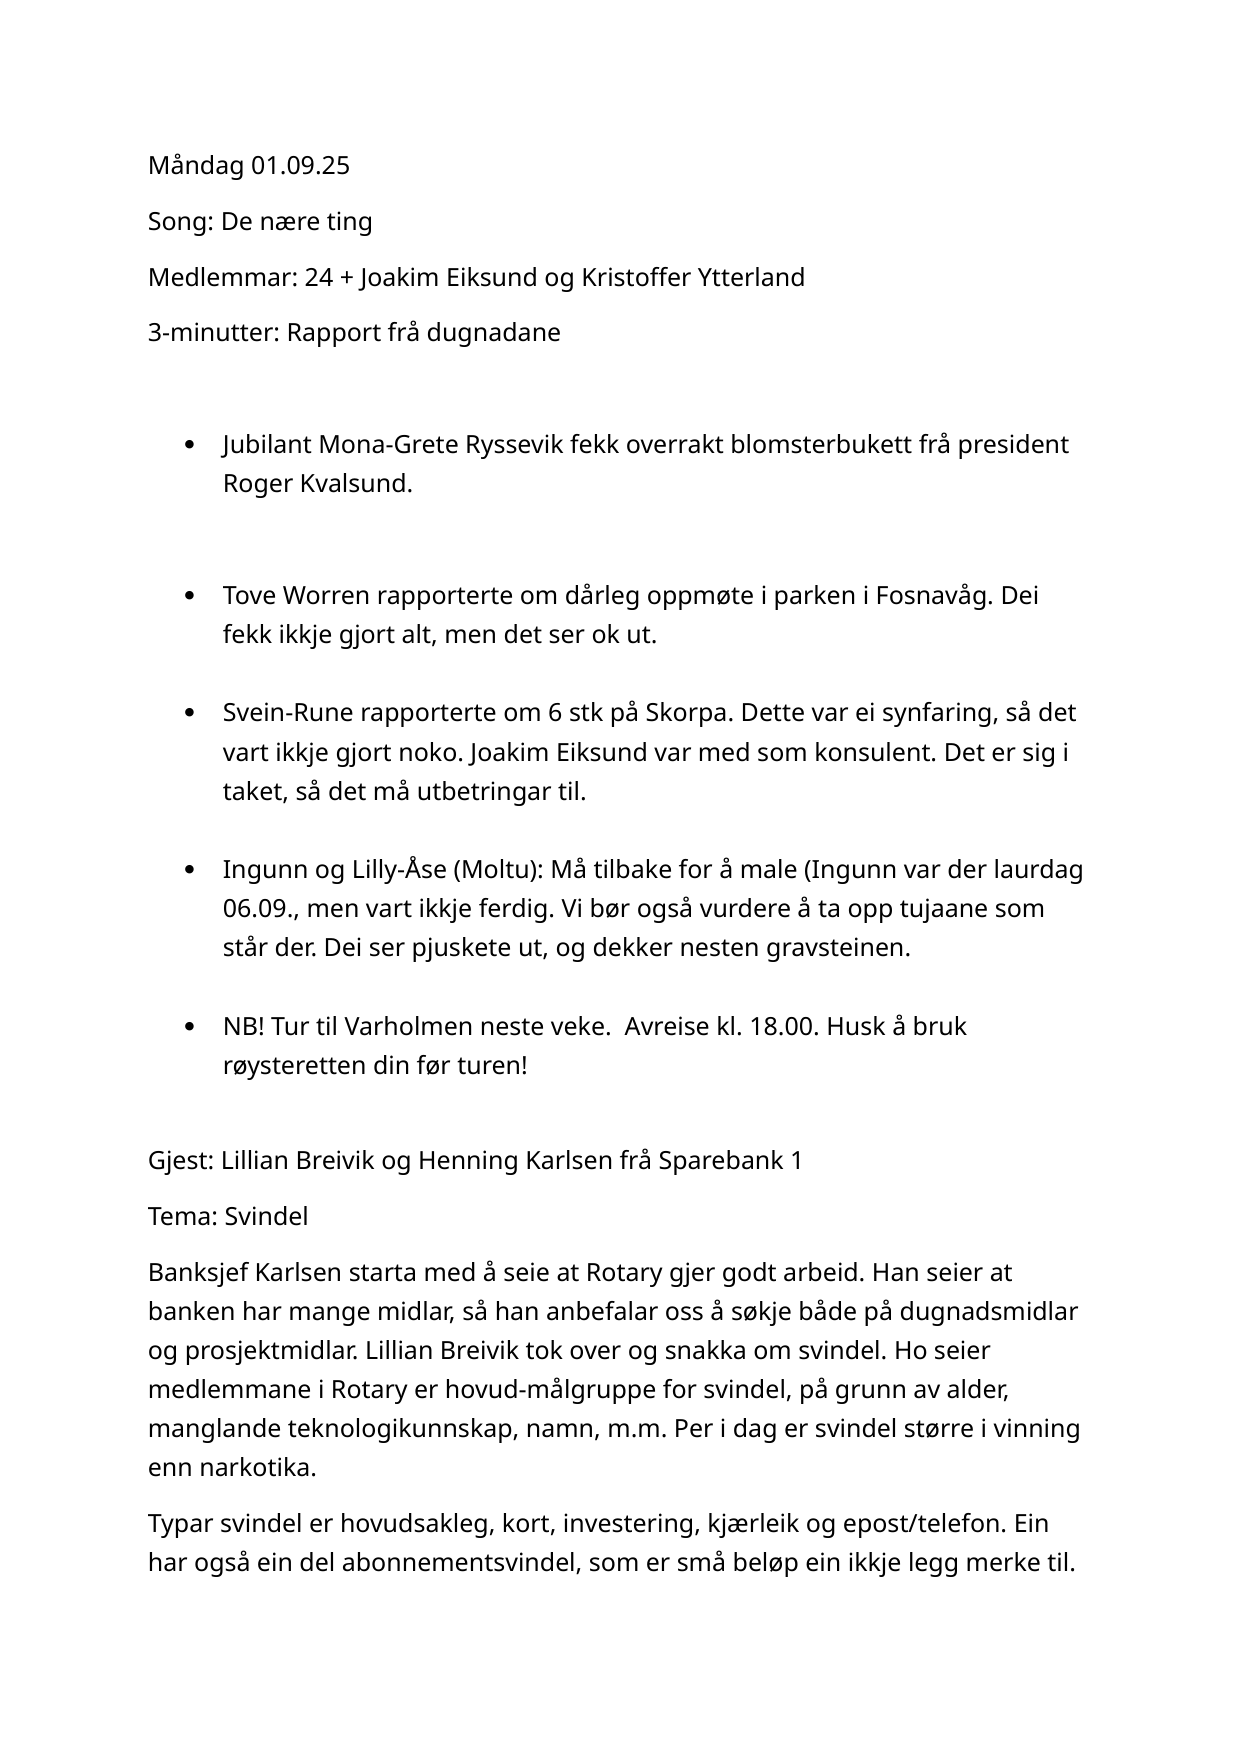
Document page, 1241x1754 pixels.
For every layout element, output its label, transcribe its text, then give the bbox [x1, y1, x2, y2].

list Jubilant Mona-Grete Ryssevik fekk overrakt blomsterbukett frå president Roger Kvalsund. [185, 427, 1093, 500]
text Måndag 01.09.25 [148, 148, 1093, 182]
text 3-minutter: Rapport frå dugnadane [148, 315, 1093, 349]
text Medlemmar: 24 + Joakim Eiksund og Kristoffer Ytterland [148, 259, 1093, 293]
text Typar svindel er hovudsakleg, kort, investering, kjærleik og epost/telefon. Ein har også ein del abonnementsvindel, som er små beløp ein ikkje legg merke til. [148, 1506, 1093, 1579]
text Song: De nære ting [148, 203, 1093, 237]
text Banksjef Karlsen starta med å seie at Rotary gjer godt arbeid. Han seier at banken har mange midlar, så han anbefalar oss å søkje både på dugnadsmidlar og prosjektmidlar. Lillian Breivik tok over og snakka om svindel. Ho seier medlemmane i Rotary er hovud-målgruppe for svindel, på grunn av alder, manglande teknologikunnskap, namn, m.m. Per i dag er svindel større i vinning enn narkotika. [148, 1254, 1093, 1484]
text Tema: Svindel [148, 1198, 1093, 1232]
list NB! Tur til Varholmen neste veke. Avreise kl. 18.00. Husk å bruk røysteretten din før turen! [185, 1008, 1093, 1082]
list Tove Worren rapporterte om dårleg oppmøte i parken i Fosnavåg. Dei fekk ikkje gjort alt, men det ser ok ut. [185, 578, 1093, 651]
text Gjest: Lillian Breivik og Henning Karlsen frå Sparebank 1 [148, 1143, 1093, 1177]
list Svein-Rune rapporterte om 6 stk på Skorpa. Dette var ei synfaring, så det vart ikkje gjort noko. Joakim Eiksund var med som konsulent. Det er sig i taket, så det må utbetringar til. [185, 695, 1093, 807]
list Ingunn og Lilly-Åse (Moltu): Må tilbake for å male (Ingunn var der laurdag 06.09., men vart ikkje ferdig. Vi bør også vurdere å ta opp tujaane som står der. Dei ser pjuskete ut, og dekker nesten gravsteinen. [185, 852, 1093, 964]
